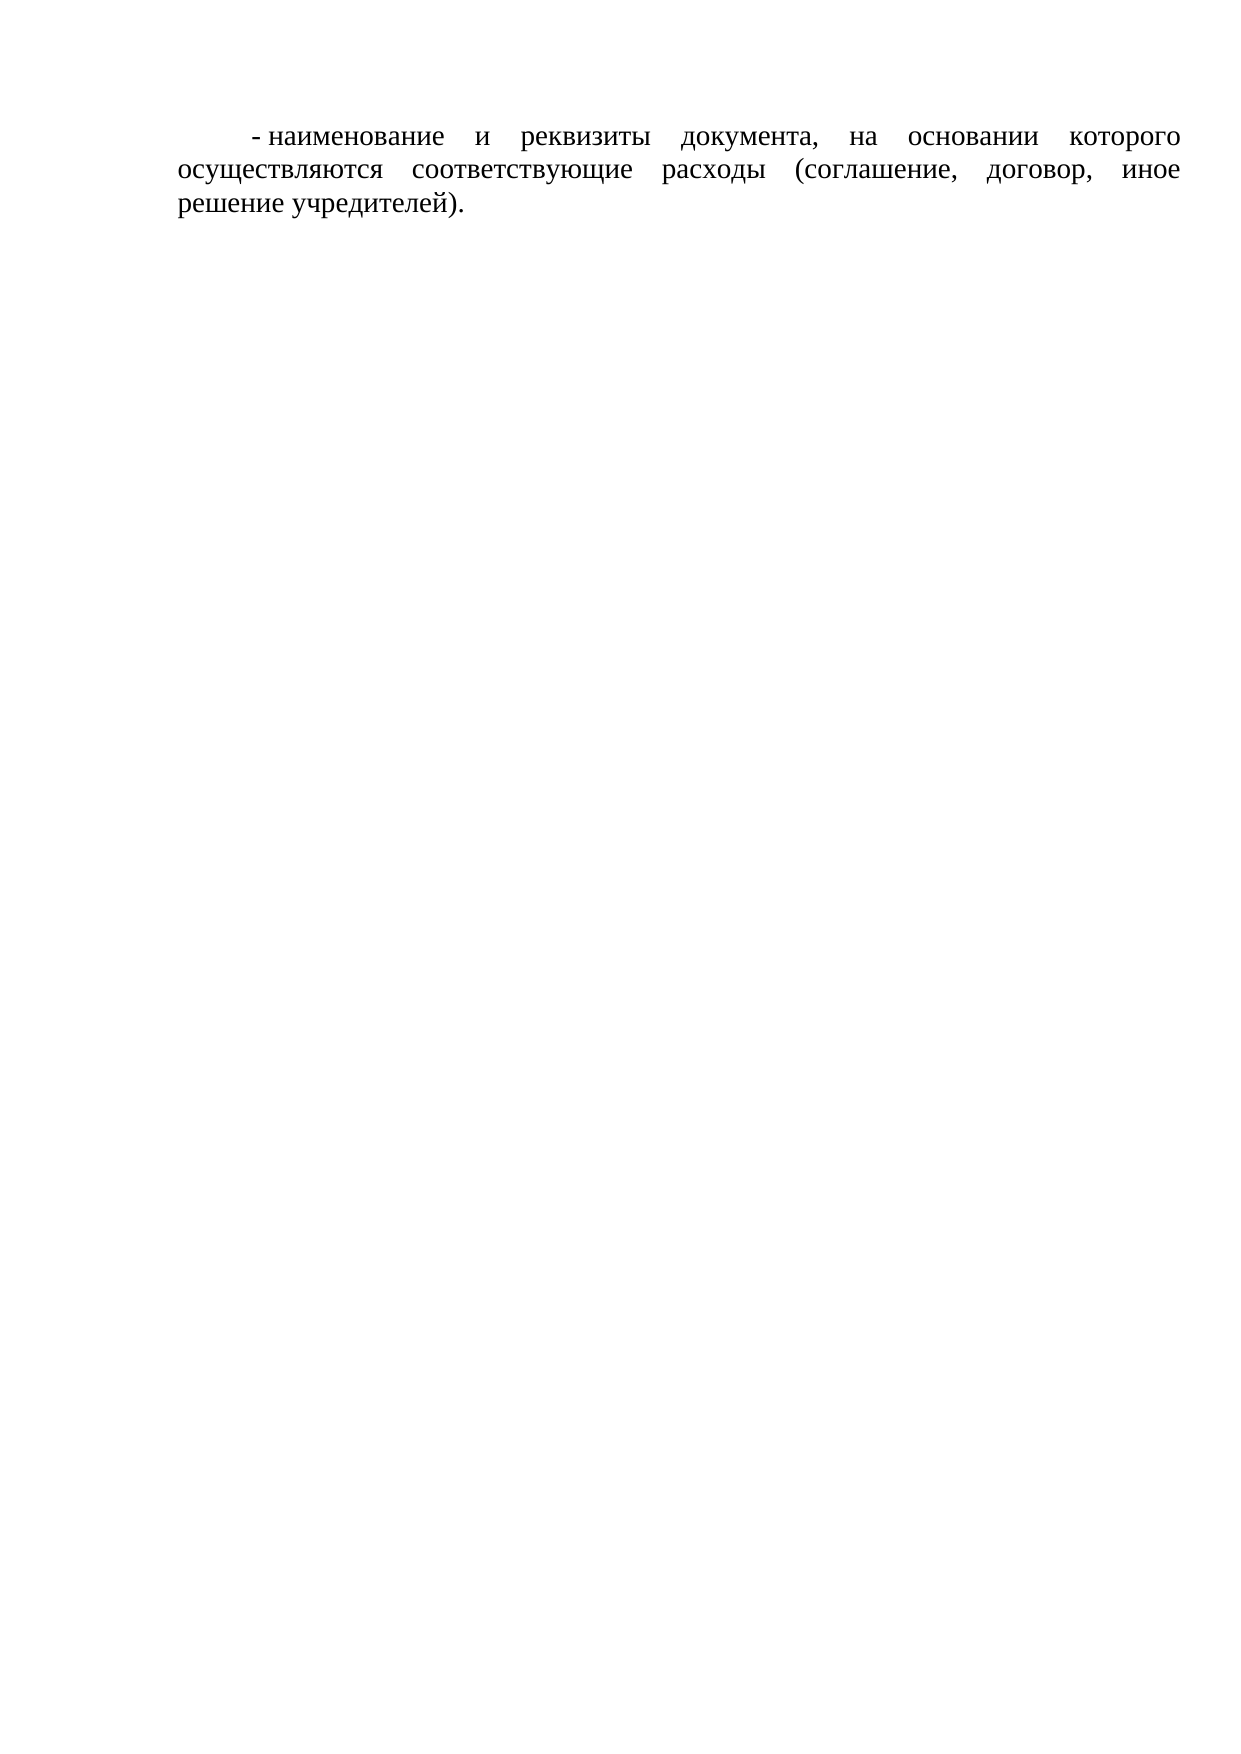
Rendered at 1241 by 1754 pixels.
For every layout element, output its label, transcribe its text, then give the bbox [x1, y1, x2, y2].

text - наименование и реквизиты документа, на основании которого осуществляются соответствующие расходы (соглашение, договор, иное решение учредителей). [177, 118, 1181, 219]
